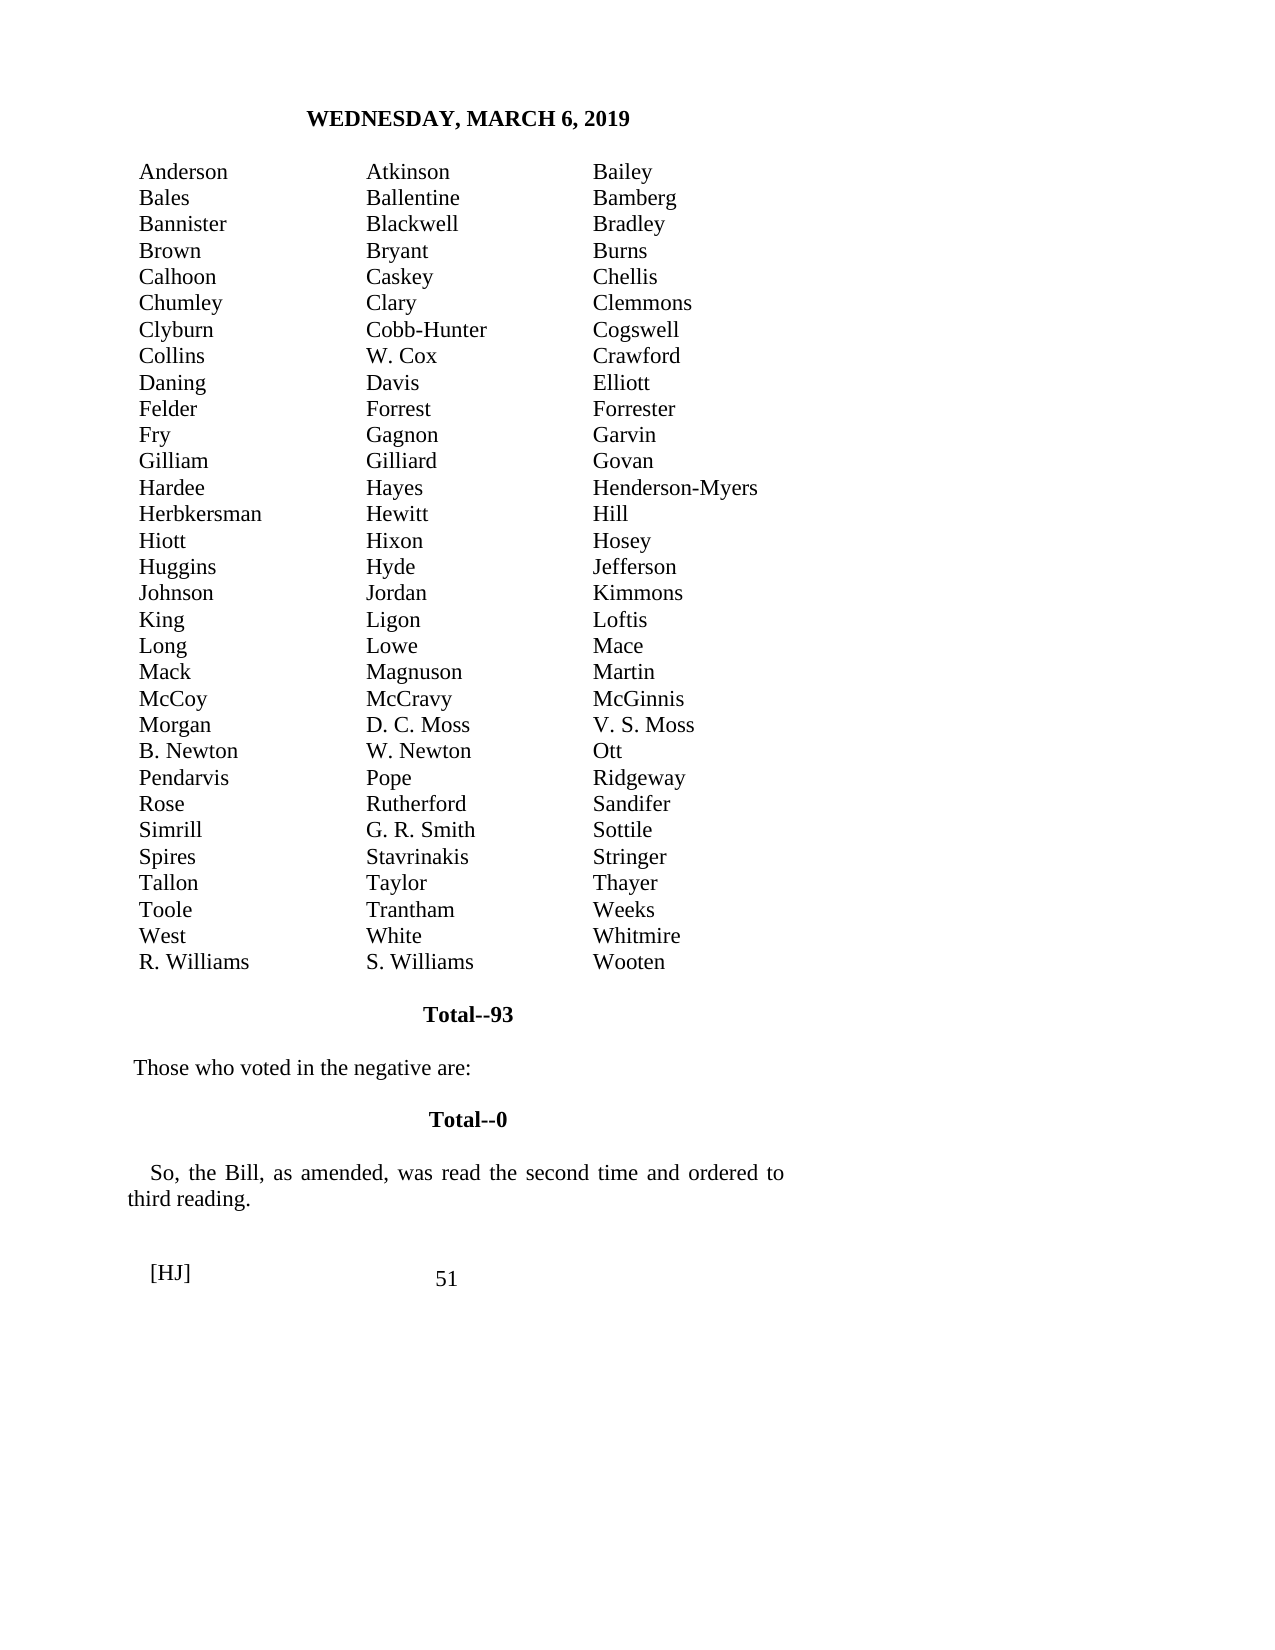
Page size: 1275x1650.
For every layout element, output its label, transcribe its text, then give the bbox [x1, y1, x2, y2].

text Total--93 [127, 1001, 786, 1027]
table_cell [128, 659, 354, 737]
text Total--0 [127, 1106, 786, 1133]
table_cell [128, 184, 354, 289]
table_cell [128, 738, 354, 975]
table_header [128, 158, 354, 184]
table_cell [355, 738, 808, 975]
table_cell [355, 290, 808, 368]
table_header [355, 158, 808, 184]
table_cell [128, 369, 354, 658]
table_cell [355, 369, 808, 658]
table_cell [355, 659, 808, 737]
text Those who voted in the negative are: [127, 1054, 786, 1080]
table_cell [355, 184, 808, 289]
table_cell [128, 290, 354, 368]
text So, the Bill, as amended, was read the second time and ordered to third reading. [127, 1159, 786, 1212]
